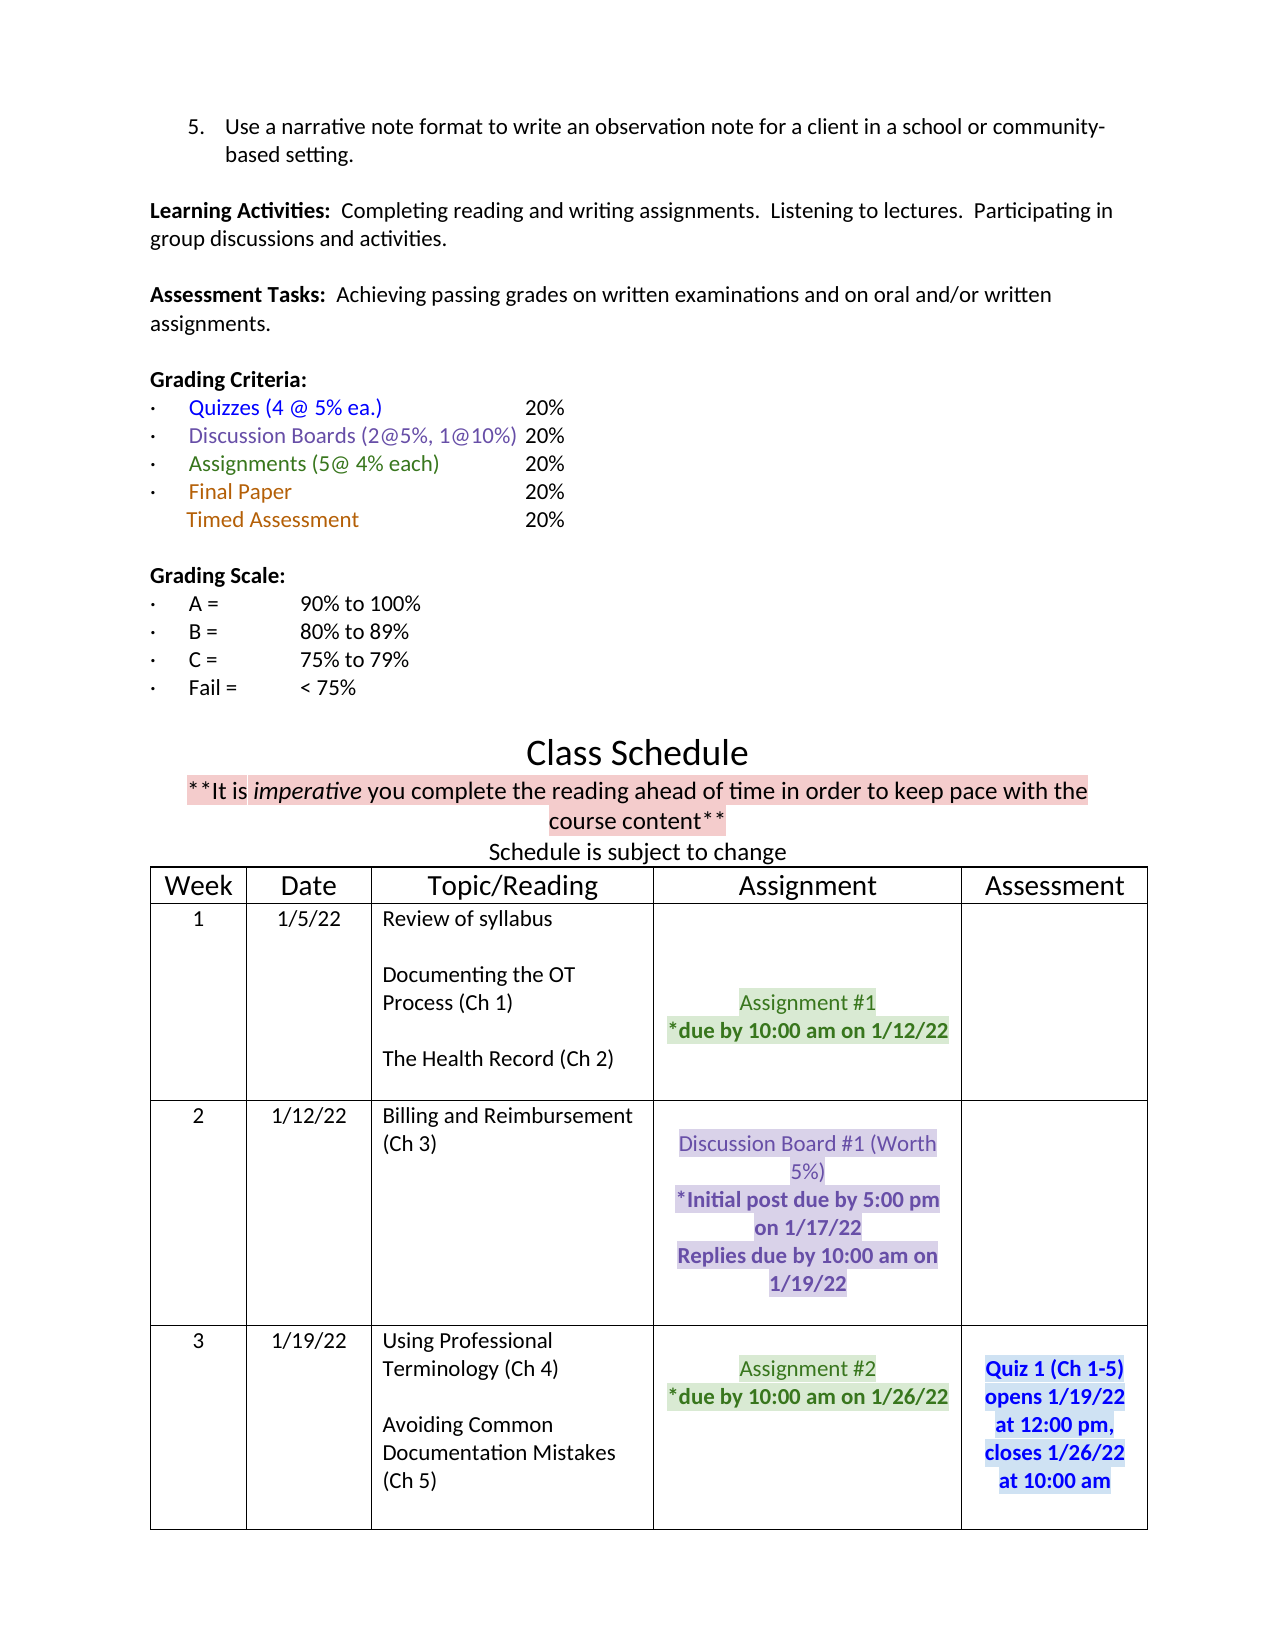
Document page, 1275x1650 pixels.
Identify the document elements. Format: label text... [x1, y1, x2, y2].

table_cell 1/5/22 [247, 904, 371, 1100]
table_cell 3 [151, 1326, 246, 1528]
text · B = 80% to 89% [150, 617, 1125, 645]
table_cell [962, 904, 1147, 1100]
text · Final Paper 20% [150, 477, 1125, 505]
text Learning Activities: Completing reading and writing assignments. Listening to lectures. Participating in group discussions and activities. [150, 197, 1125, 253]
text · Discussion Boards (2@5%, 1@10%) 20% [150, 421, 1125, 449]
text · Quizzes (4 @ 5% ea.) 20% [150, 393, 1125, 421]
table_header Assessment [962, 868, 1147, 903]
table_header Date [247, 868, 371, 903]
text Class Schedule [150, 729, 1125, 775]
table_cell 2 [151, 1101, 246, 1325]
list Use a narrative note format to write an observation note for a client in a school or community-based setting. [187, 112, 1125, 168]
table_cell 1/19/22 [247, 1326, 371, 1528]
table_cell 1 [151, 904, 246, 1100]
table_cell 1/12/22 [247, 1101, 371, 1325]
table_cell Assignment #1 *due by 10:00 am on 1/12/22 [654, 904, 961, 1100]
text Timed Assessment 20% [150, 505, 1125, 533]
text Schedule is subject to change [150, 836, 1125, 866]
text Grading Criteria: [150, 365, 1125, 393]
table_cell [962, 1101, 1147, 1325]
table_cell Quiz 1 (Ch 1-5) opens 1/19/22 at 12:00 pm, closes 1/26/22 at 10:00 am [962, 1326, 1147, 1528]
text · Assignments (5@ 4% each) 20% [150, 449, 1125, 477]
text **It is imperative you complete the reading ahead of time in order to keep pace with the course content** [726, 775, 1125, 836]
table_cell Using Professional Terminology (Ch 4) Avoiding Common Documentation Mistakes (Ch 5) [372, 1326, 653, 1528]
table_cell Review of syllabus Documenting the OT Process (Ch 1) The Health Record (Ch 2) [372, 904, 653, 1100]
table_header Topic/Reading [372, 868, 653, 903]
text · A = 90% to 100% [150, 589, 1125, 617]
table_cell Discussion Board #1 (Worth 5%) *Initial post due by 5:00 pm on 1/17/22 Replies due by 10:00 am on 1/19/22 [654, 1101, 961, 1325]
text **It is imperative you complete the reading ahead of time in order to keep pace with the course content** [150, 775, 549, 836]
text Grading Scale: [150, 561, 1125, 589]
table_header Week [151, 868, 246, 903]
table_header Assignment [654, 868, 961, 903]
table_cell Assignment #2 *due by 10:00 am on 1/26/22 [654, 1326, 961, 1528]
text · Fail = < 75% [150, 673, 1125, 701]
text · C = 75% to 79% [150, 645, 1125, 673]
text Assessment Tasks: Achieving passing grades on written examinations and on oral and/or written assignments. [150, 281, 1125, 337]
table_cell Billing and Reimbursement (Ch 3) [372, 1101, 653, 1325]
